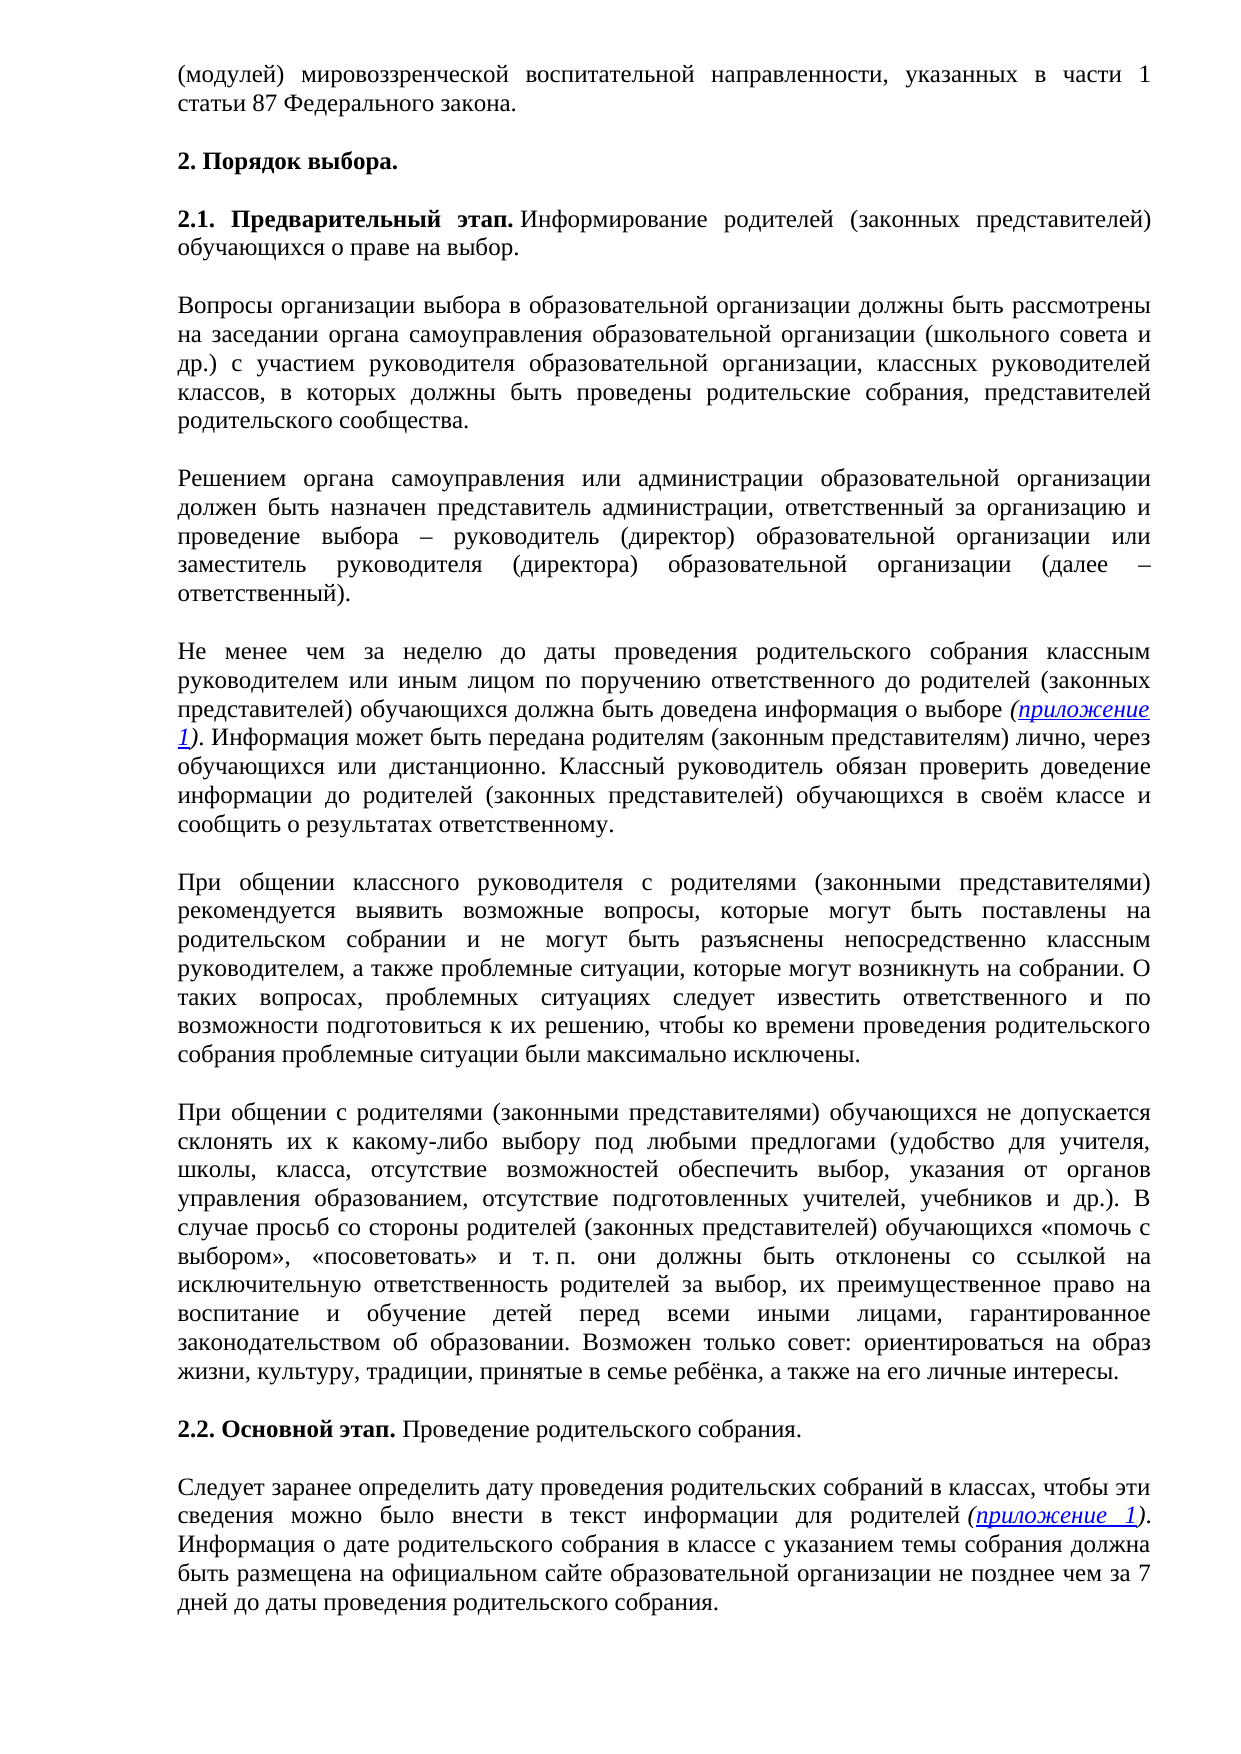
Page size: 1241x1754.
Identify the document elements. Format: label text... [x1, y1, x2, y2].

text Не менее чем за неделю до даты проведения родительского собрания классным руководителем или иным лицом по поручению ответственного до родителей (законных представителей) обучающихся должна быть доведена информация о выборе (приложение 1). Информация может быть передана родителям (законным представителям) лично, через обучающихся или дистанционно. Классный руководитель обязан проверить доведение информации до родителей (законных представителей) обучающихся в своём классе и сообщить о результатах ответственному. [177, 636, 1152, 837]
text 2.1. Предварительный этап. Информирование родителей (законных представителей) обучающихся о праве на выбор. [177, 204, 1152, 261]
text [177, 59, 1152, 117]
text Решением органа самоуправления или администрации образовательной организации должен быть назначен представитель администрации, ответственный за организацию и проведение выбора – руководитель (директор) образовательной организации или заместитель руководителя (директора) образовательной организации (далее – ответственный). [177, 463, 1152, 607]
text 2.2. Основной этап. Проведение родительского собрания. [177, 1414, 1152, 1442]
text Следует заранее определить дату проведения родительских собраний в классах, чтобы эти сведения можно было внести в текст информации для родителей (приложение 1). Информация о дате родительского собрания в классе с указанием темы собрания должна быть размещена на официальном сайте образовательной организации не позднее чем за 7 дней до даты проведения родительского собрания. [177, 1472, 1152, 1615]
text При общении с родителями (законными представителями) обучающихся не допускается склонять их к какому-либо выбору под любыми предлогами (удобство для учителя, школы, класса, отсутствие возможностей обеспечить выбор, указания от органов управления образованием, отсутствие подготовленных учителей, учебников и др.). В случае просьб со стороны родителей (законных представителей) обучающихся «помочь с выбором», «посоветовать» и т. п. они должны быть отклонены со ссылкой на исключительную ответственность родителей за выбор, их преимущественное право на воспитание и обучение детей перед всеми иными лицами, гарантированное законодательством об образовании. Возможен только совет: ориентироваться на образ жизни, культуру, традиции, принятые в семье ребёнка, а также на его личные интересы. [177, 1097, 1152, 1384]
text При общении классного руководителя с родителями (законными представителями) рекомендуется выявить возможные вопросы, которые могут быть поставлены на родительском собрании и не могут быть разъяснены непосредственно классным руководителем, а также проблемные ситуации, которые могут возникнуть на собрании. О таких вопросах, проблемных ситуациях следует известить ответственного и по возможности подготовиться к их решению, чтобы ко времени проведения родительского собрания проблемные ситуации были максимально исключены. [177, 867, 1152, 1068]
text Вопросы организации выбора в образовательной организации должны быть рассмотрены на заседании органа самоуправления образовательной организации (школьного совета и др.) с участием руководителя образовательной организации, классных руководителей классов, в которых должны быть проведены родительские собрания, представителей родительского сообщества. [177, 290, 1152, 434]
text 2. Порядок выбора. [177, 146, 1152, 174]
